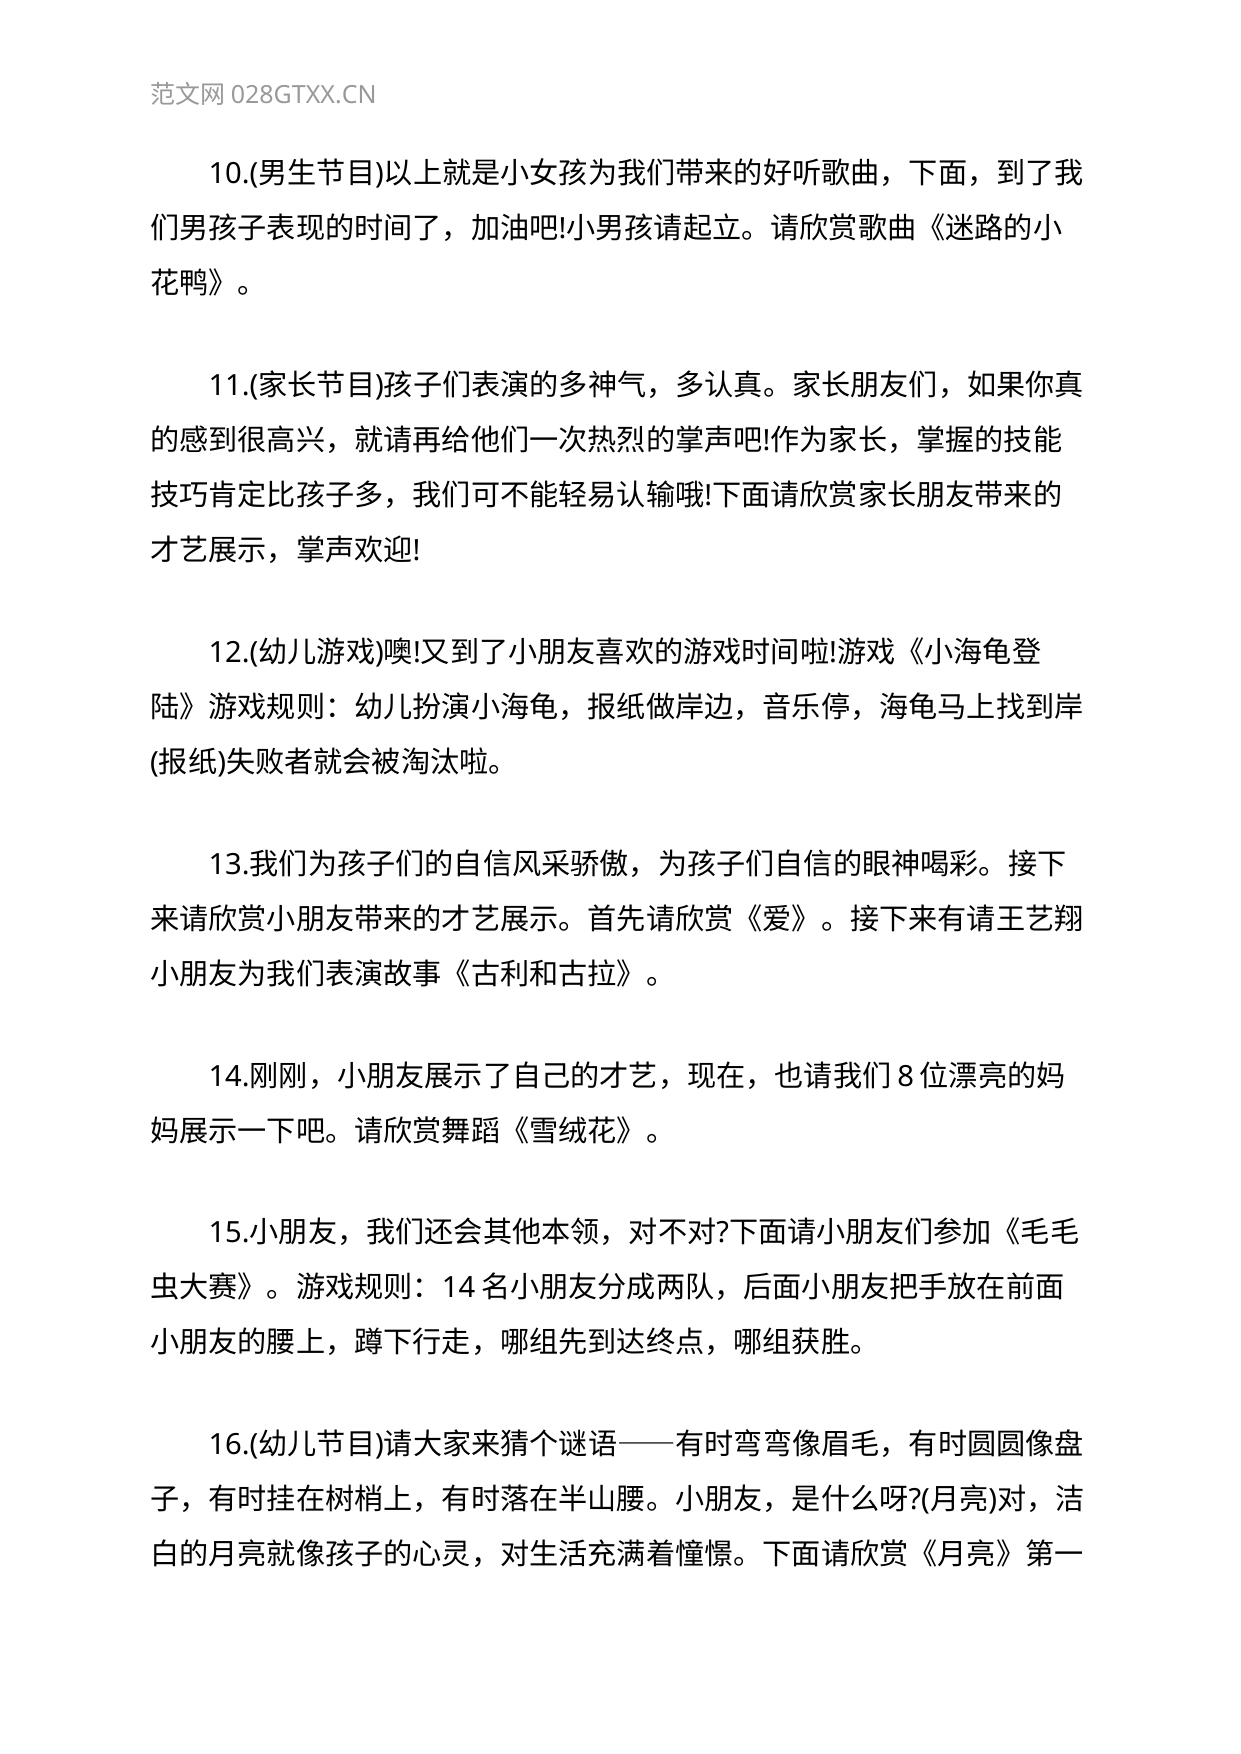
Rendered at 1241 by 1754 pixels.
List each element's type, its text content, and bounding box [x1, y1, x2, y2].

text 13.我们为孩子们的自信风采骄傲，为孩子们自信的眼神喝彩。接下来请欣赏小朋友带来的才艺展示。首先请欣赏《爱》。接下来有请王艺翔小朋友为我们表演故事《古利和古拉》。 [150, 841, 1090, 993]
text 14.刚刚，小朋友展示了自己的才艺，现在，也请我们8位漂亮的妈妈展示一下吧。请欣赏舞蹈《雪绒花》。 [150, 1052, 1090, 1149]
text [150, 1421, 1090, 1573]
text 12.(幼儿游戏)噢!又到了小朋友喜欢的游戏时间啦!游戏《小海龟登陆》游戏规则：幼儿扮演小海龟，报纸做岸边，音乐停，海龟马上找到岸(报纸)失败者就会被淘汰啦。 [150, 629, 1090, 781]
text 11.(家长节目)孩子们表演的多神气，多认真。家长朋友们，如果你真的感到很高兴，就请再给他们一次热烈的掌声吧!作为家长，掌握的技能技巧肯定比孩子多，我们可不能轻易认输哦!下面请欣赏家长朋友带来的才艺展示，掌声欢迎! [150, 362, 1090, 569]
text 15.小朋友，我们还会其他本领，对不对?下面请小朋友们参加《毛毛虫大赛》。游戏规则：14名小朋友分成两队，后面小朋友把手放在前面小朋友的腰上，蹲下行走，哪组先到达终点，哪组获胜。 [150, 1209, 1090, 1361]
text 10.(男生节目)以上就是小女孩为我们带来的好听歌曲，下面，到了我们男孩子表现的时间了，加油吧!小男孩请起立。请欣赏歌曲《迷路的小花鸭》。 [150, 150, 1090, 302]
